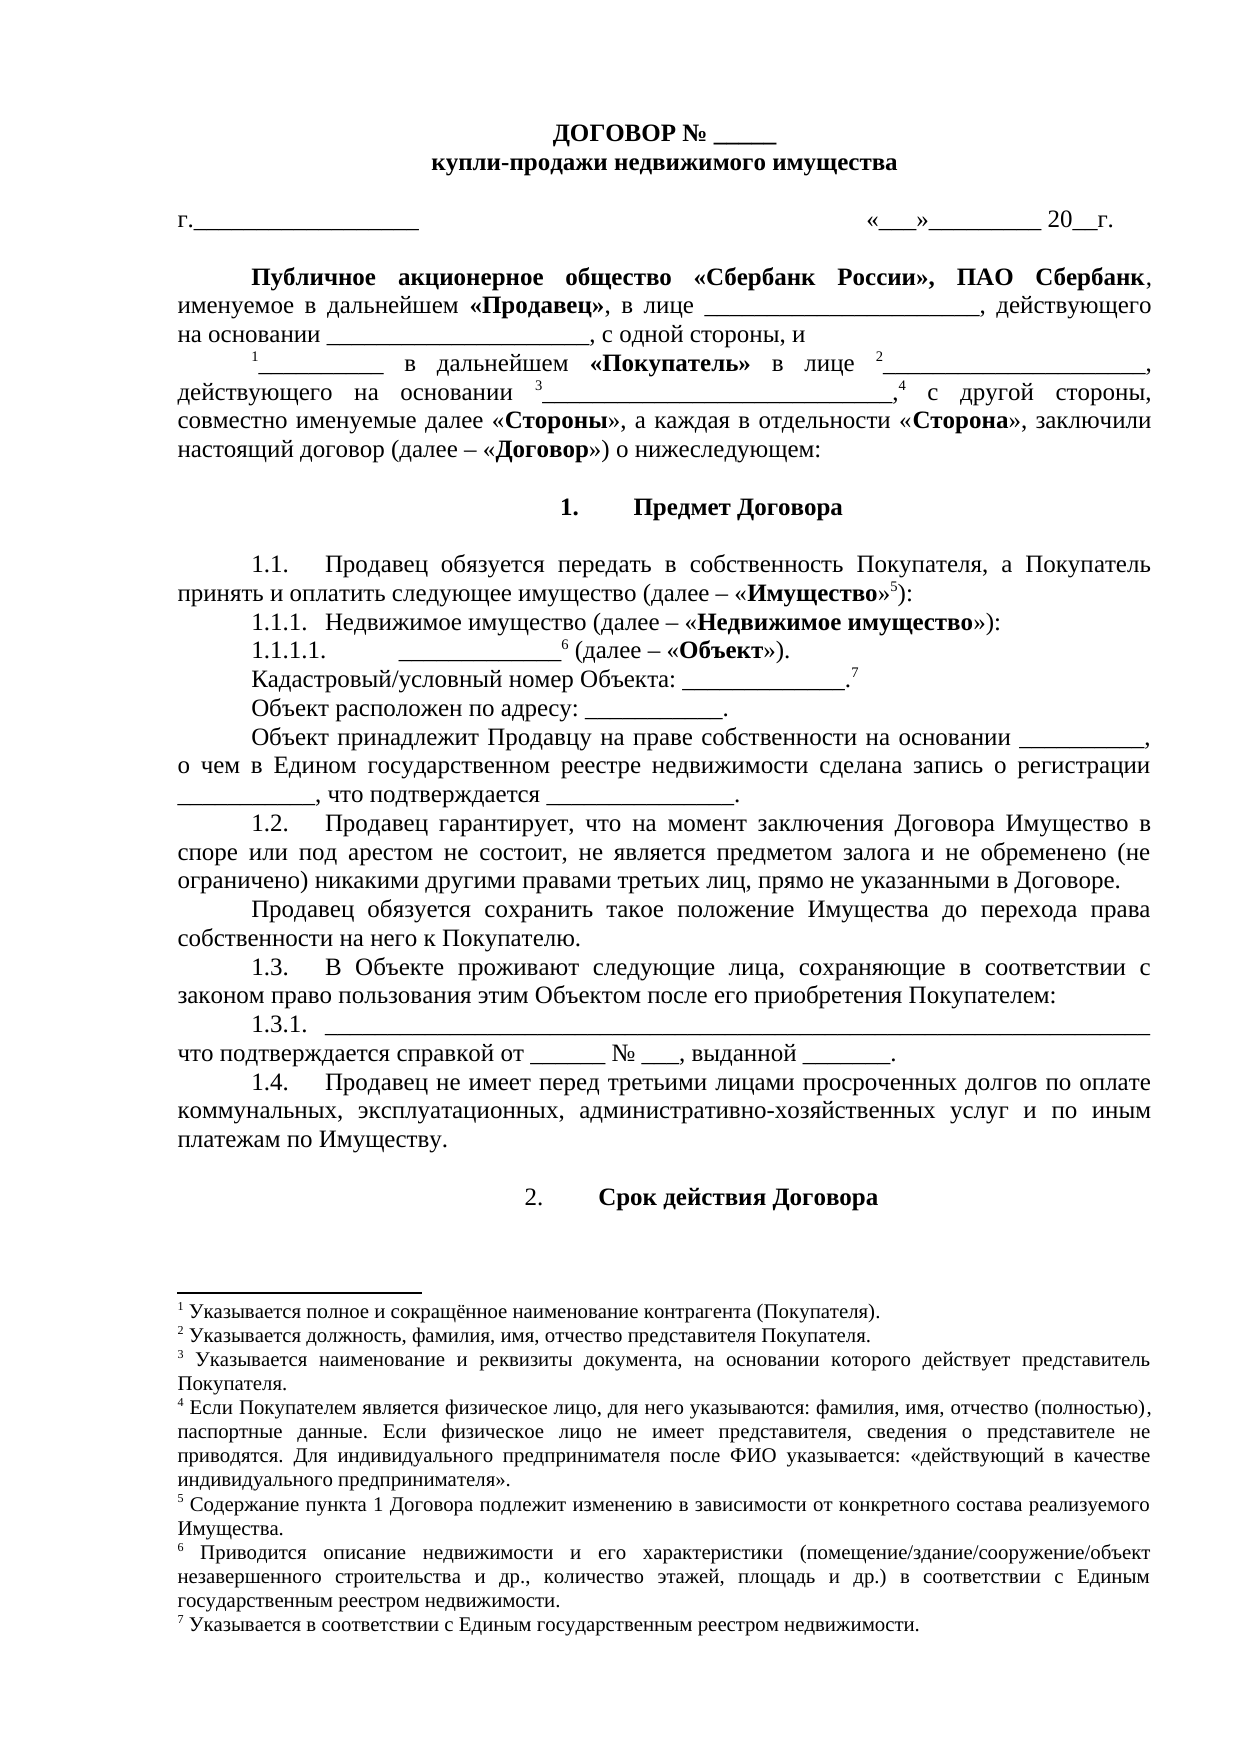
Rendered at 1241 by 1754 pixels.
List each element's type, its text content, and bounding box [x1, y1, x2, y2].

list Предмет Договора [177, 492, 1152, 521]
list Срок действия Договора [177, 1182, 1152, 1211]
text Объект принадлежит Продавцу на праве собственности на основании __________, о чем в Едином государственном реестре недвижимости сделана запись о регистрации ___________, что подтверждается _______________. [177, 722, 1152, 808]
text купли-продажи недвижимого имущества [177, 147, 1152, 176]
text __________ в дальнейшем «Покупатель» в лице _____________________, действующего на основании ____________________________, с другой стороны, совместно именуемые далее «Стороны», а каждая в отдельности «Сторона», заключили настоящий договор (далее – «Договор») о нижеследующем: [177, 348, 1152, 463]
list Продавец не имеет перед третьими лицами просроченных долгов по оплате коммунальных, эксплуатационных, административно-хозяйственных услуг и по иным платежам по Имуществу. [177, 1067, 1152, 1153]
list Недвижимое имущество (далее – «Недвижимое имущество»): [177, 607, 1152, 636]
text г.__________________ «___»_________ 20__г. [177, 204, 1152, 233]
text Публичное акционерное общество «Сбербанк России», ПАО Сбербанк, именуемое в дальнейшем «Продавец», в лице ______________________, действующего на основании _____________________, с одной стороны, и [177, 262, 1152, 348]
list __________________________________________________________________ что подтверждается справкой от ______ № ___, выданной _______. [177, 1009, 1152, 1067]
text Объект расположен по адресу: ___________. [177, 693, 1152, 722]
list Продавец обязуется передать в собственность Покупателя, а Покупатель принять и оплатить следующее имущество (далее – «Имущество»): [177, 549, 1152, 607]
list В Объекте проживают следующие лица, сохраняющие в соответствии с законом право пользования этим Объектом после его приобретения Покупателем: [177, 952, 1152, 1009]
list Продавец гарантирует, что на момент заключения Договора Имущество в споре или под арестом не состоит, не является предметом залога и не обременено (не ограничено) никакими другими правами третьих лиц, прямо не указанными в Договоре. [177, 808, 1152, 894]
text ДОГОВОР № _____ [177, 118, 1152, 147]
text Продавец обязуется сохранить такое положение Имущества до перехода права собственности на него к Покупателю. [177, 894, 1152, 952]
text Кадастровый/условный номер Объекта: _____________. [177, 664, 1152, 693]
list _____________ (далее – «Объект»). [177, 636, 1152, 664]
